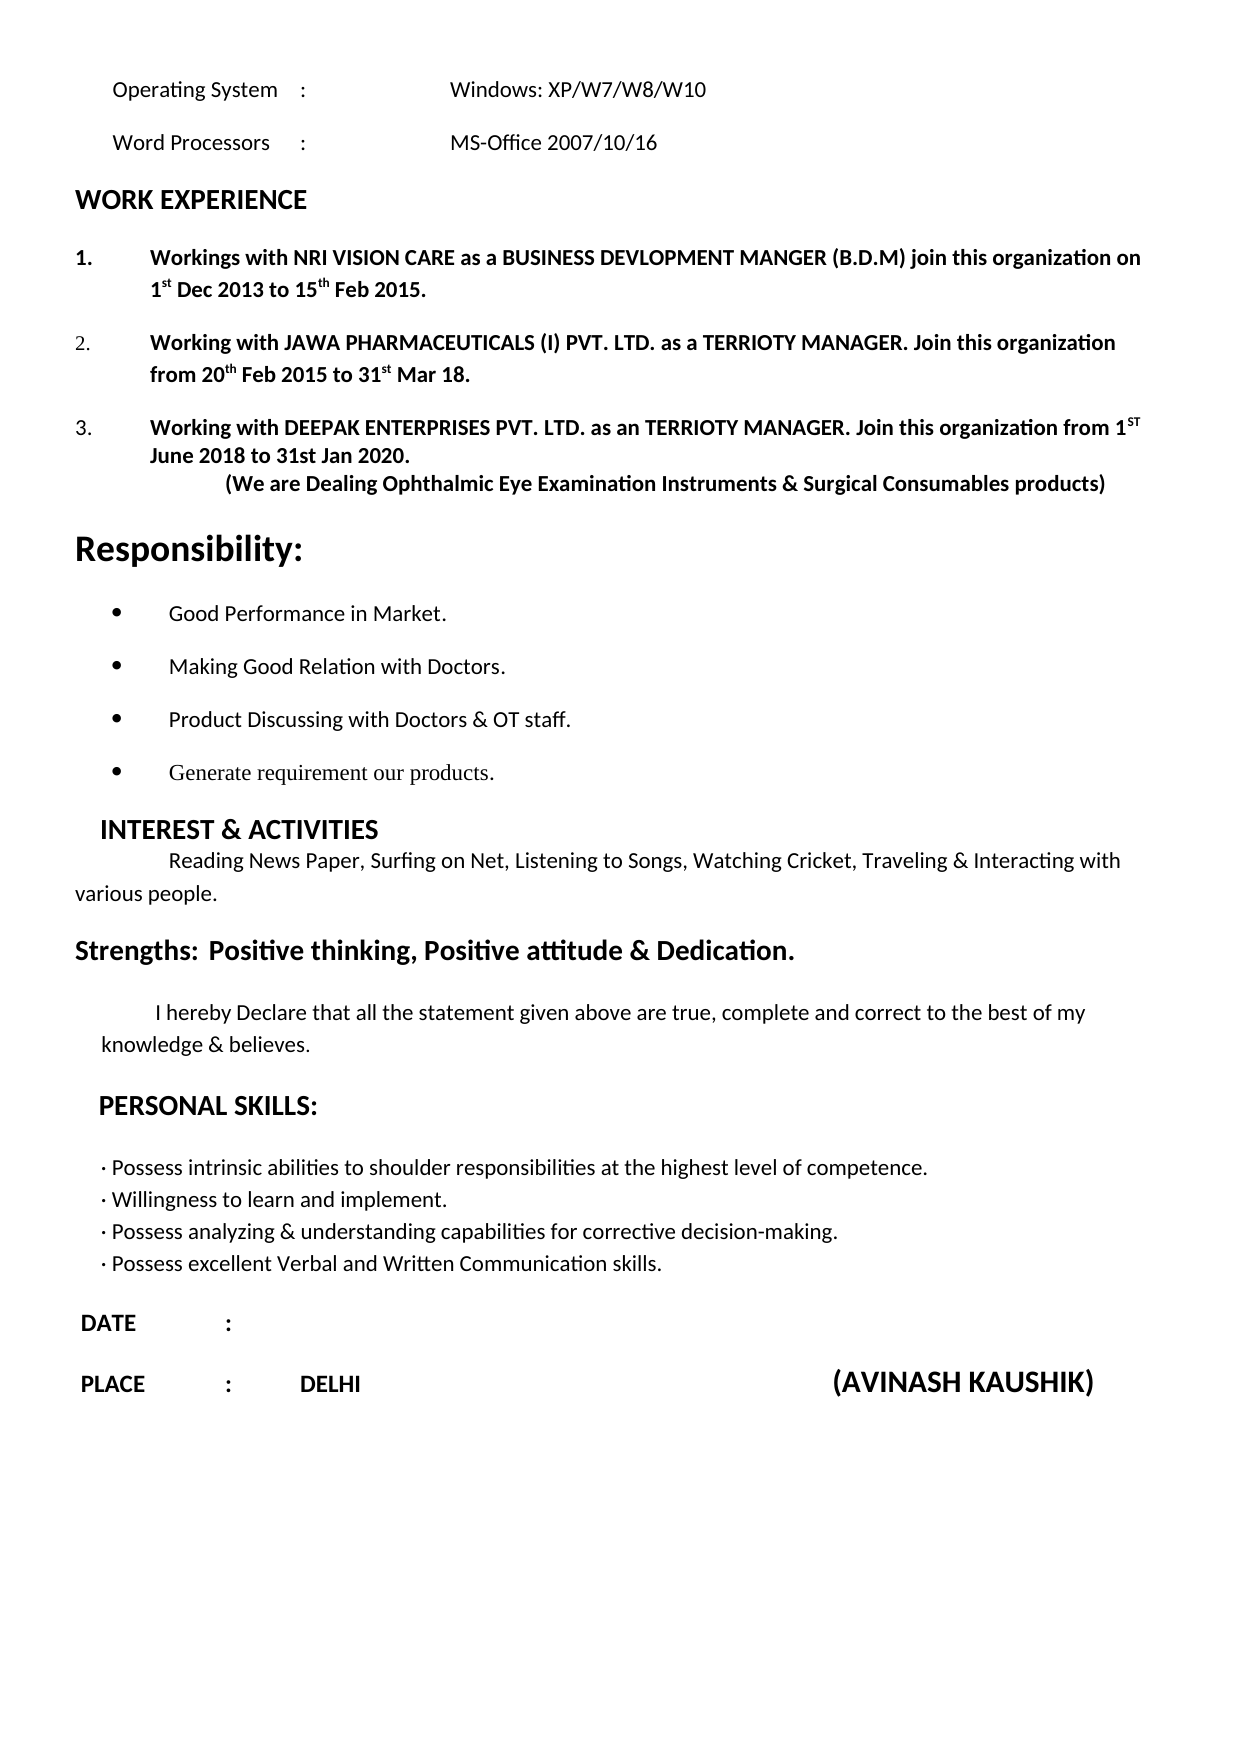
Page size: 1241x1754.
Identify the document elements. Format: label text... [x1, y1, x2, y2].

text INTEREST & ACTIVITIES [75, 811, 1165, 847]
text PERSONAL SKILLS: [75, 1087, 1165, 1123]
text Responsibility: [75, 525, 1165, 571]
text DATE : [75, 1307, 1165, 1337]
text  Making Good Relation with Doctors. [75, 652, 1165, 680]
list Working with DEEPAK ENTERPRISES PVT. LTD. as an TERRIOTY MANAGER. Join this organization from 1ST June 2018 to 31st Jan 2020. [75, 413, 1165, 469]
list Working with JAWA PHARMACEUTICALS (I) PVT. LTD. as a TERRIOTY MANAGER. Join this organization from 20th Feb 2015 to 31st Mar 18. [75, 328, 1165, 388]
text  Good Performance in Market. [75, 599, 1165, 627]
text  Product Discussing with Doctors & OT staff. [75, 705, 1165, 733]
text · Possess intrinsic abilities to shoulder responsibilities at the highest level of competence. · Willingness to learn and implement. · Possess analyzing & understanding capabilities for corrective decision-making. · Possess excellent Verbal and Written Communication skills. [75, 1153, 1165, 1278]
text (We are Dealing Ophthalmic Eye Examination Instruments & Surgical Consumables products) [150, 469, 1165, 497]
text Reading News Paper, Surfing on Net, Listening to Songs, Watching Cricket, Traveling & Interacting with various people. [75, 847, 1165, 907]
text PLACE : DELHI (AVINASH KAUSHIK) [75, 1363, 1165, 1401]
text I hereby Declare that all the statement given above are true, complete and correct to the best of my knowledge & believes. [101, 998, 1165, 1058]
text Word Processors : MS-Office 2007/10/16 [112, 128, 1165, 156]
text  Generate requirement our products. [75, 758, 1165, 786]
list Workings with NRI VISION CARE as a BUSINESS DEVLOPMENT MANGER (B.D.M) join this organization on 1st Dec 2013 to 15th Feb 2015. [75, 243, 1165, 303]
text WORK EXPERIENCE [75, 181, 1165, 217]
text Strengths: Positive thinking, Positive attitude & Dedication. [75, 932, 1165, 967]
text Operating System : Windows: XP/W7/W8/W10 [112, 75, 1165, 103]
